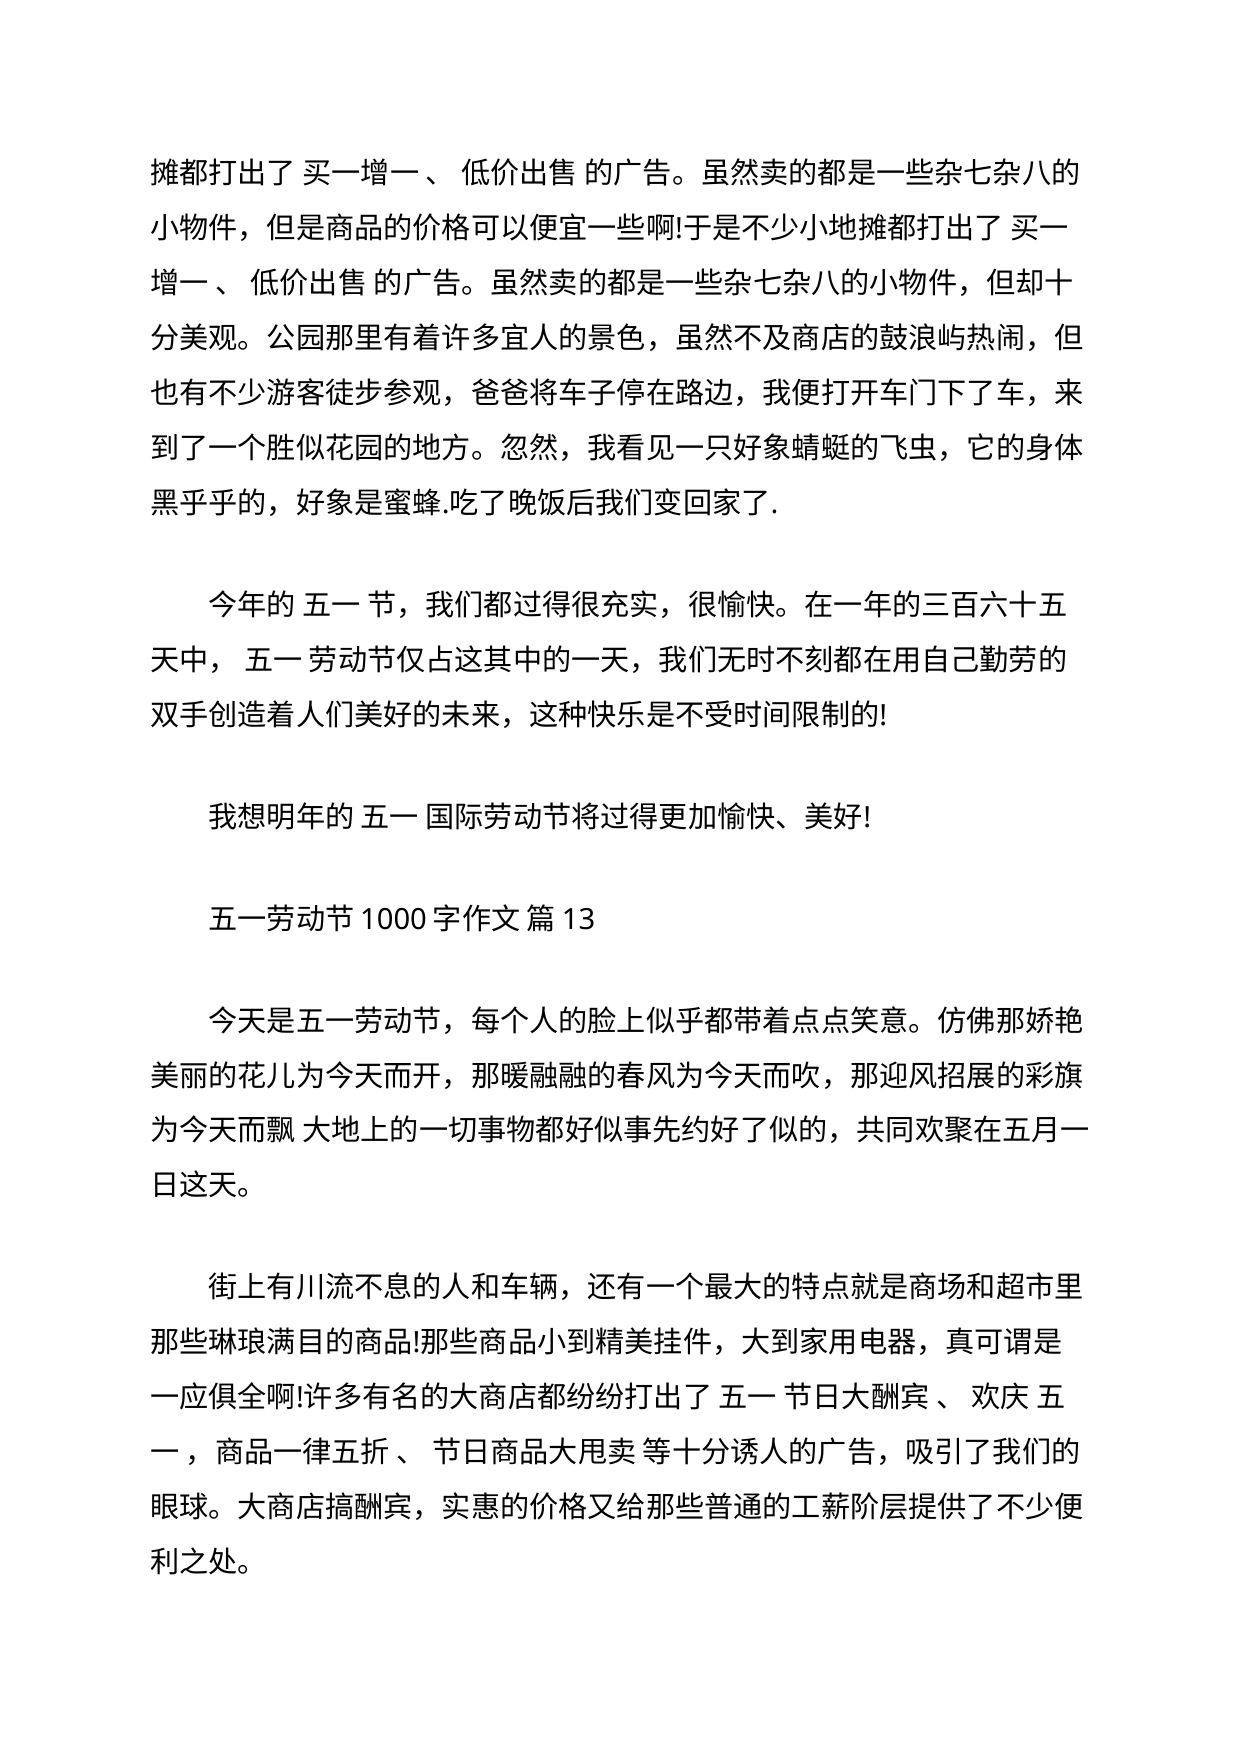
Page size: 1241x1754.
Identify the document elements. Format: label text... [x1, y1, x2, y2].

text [150, 150, 1090, 522]
text 五一劳动节1000字作文 篇13 [150, 895, 1090, 938]
text 今年的 五一 节，我们都过得很充实，很愉快。在一年的三百六十五天中， 五一 劳动节仅占这其中的一天，我们无时不刻都在用自己勤劳的双手创造着人们美好的未来，这种快乐是不受时间限制的! [150, 581, 1090, 734]
text 我想明年的 五一 国际劳动节将过得更加愉快、美好! [150, 793, 1090, 836]
text 街上有川流不息的人和车辆，还有一个最大的特点就是商场和超市里那些琳琅满目的商品!那些商品小到精美挂件，大到家用电器，真可谓是一应俱全啊!许多有名的大商店都纷纷打出了 五一 节日大酬宾 、 欢庆 五一 ，商品一律五折 、 节日商品大甩卖 等十分诱人的广告，吸引了我们的眼球。大商店搞酬宾，实惠的价格又给那些普通的工薪阶层提供了不少便利之处。 [150, 1264, 1090, 1581]
text 今天是五一劳动节，每个人的脸上似乎都带着点点笑意。仿佛那娇艳美丽的花儿为今天而开，那暖融融的春风为今天而吹，那迎风招展的彩旗为今天而飘 大地上的一切事物都好似事先约好了似的，共同欢聚在五月一日这天。 [150, 997, 1090, 1204]
